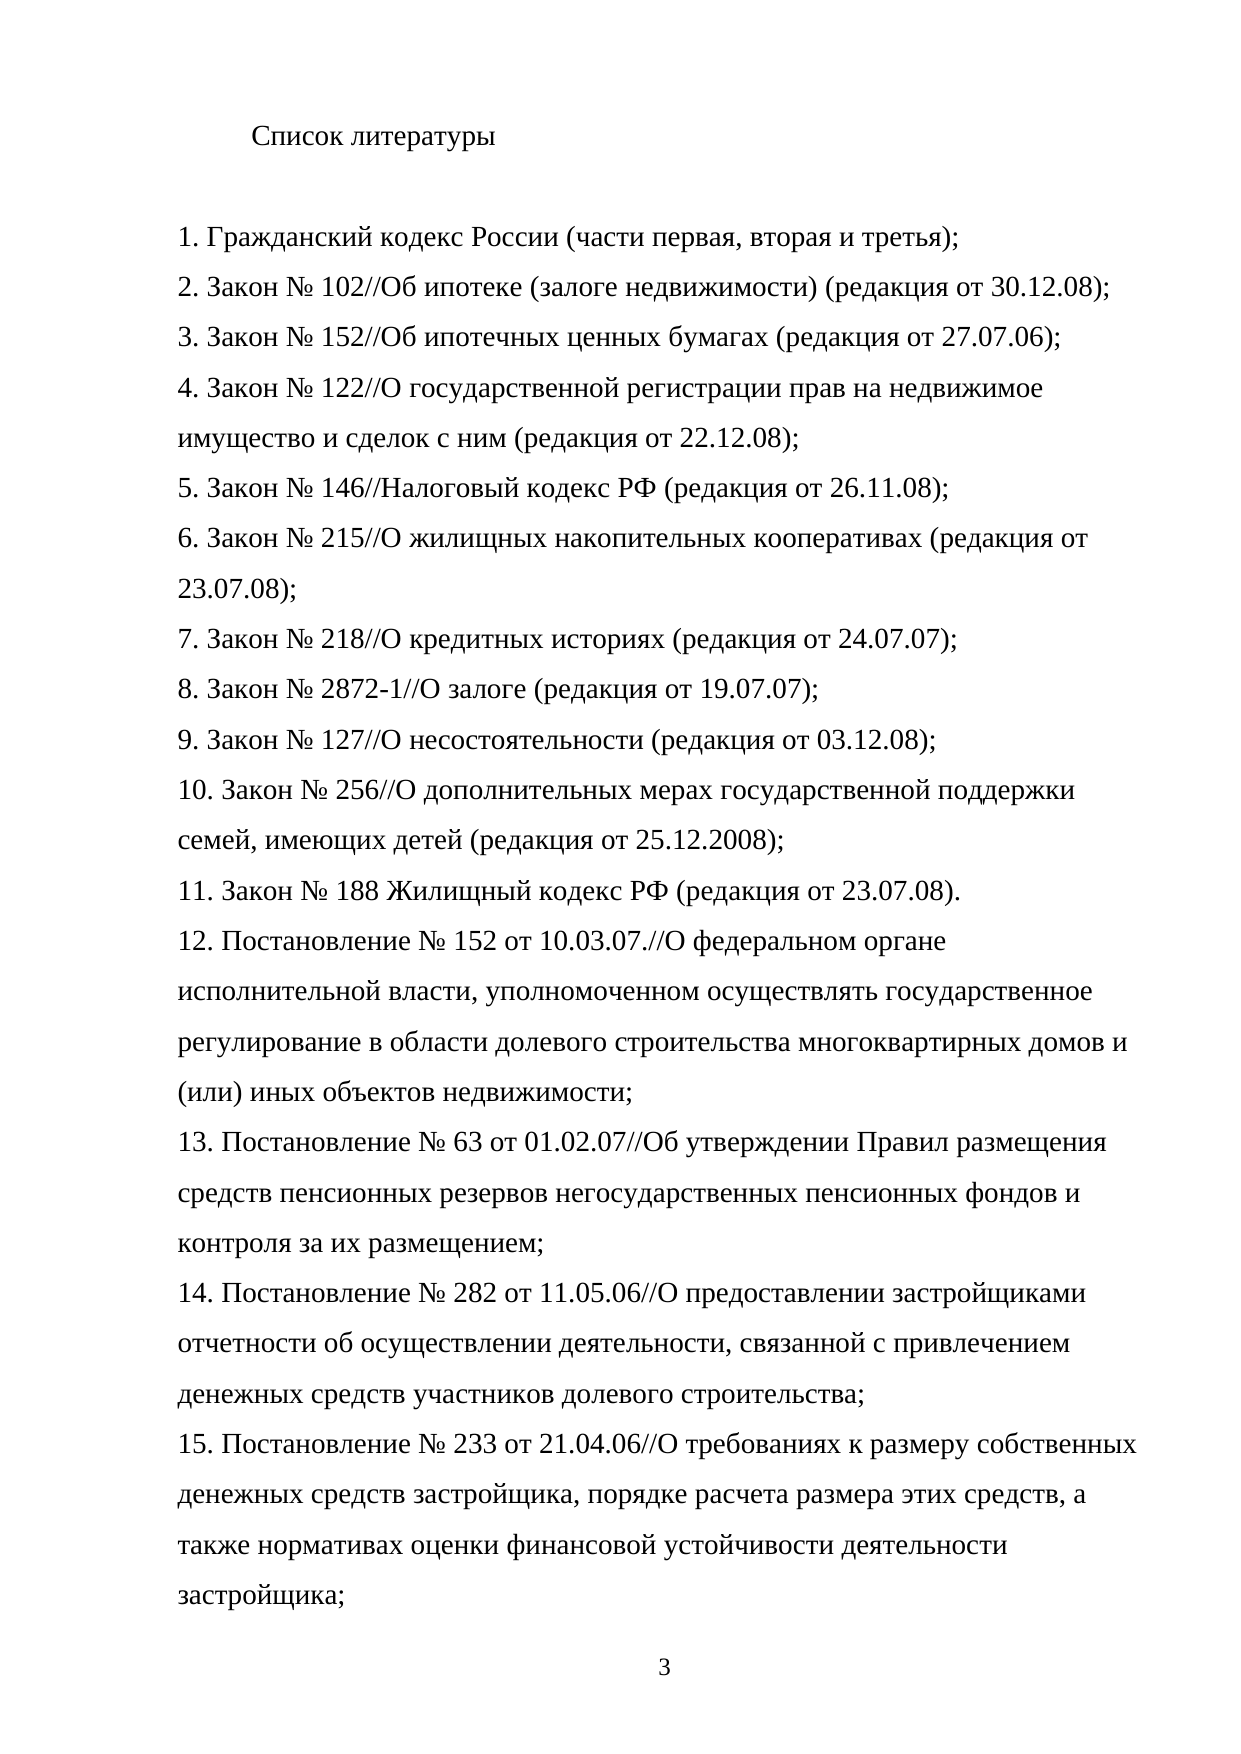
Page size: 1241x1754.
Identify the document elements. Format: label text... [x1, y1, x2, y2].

text 6. Закон № 215//О жилищных накопительных кооперативах (редакция от 23.07.08); [177, 521, 1152, 604]
text 5. Закон № 146//Налоговый кодекс РФ (редакция от 26.11.08); [177, 470, 1152, 504]
text 13. Постановление № 63 от 01.02.07//Об утверждении Правил размещения средств пенсионных резервов негосударственных пенсионных фондов и контроля за их размещением; [177, 1124, 1152, 1258]
text 7. Закон № 218//О кредитных историях (редакция от 24.07.07); [177, 621, 1152, 655]
text 12. Постановление № 152 от 10.03.07.//О федеральном органе исполнительной власти, уполномоченном осуществлять государственное регулирование в области долевого строительства многоквартирных домов и (или) иных объектов недвижимости; [177, 923, 1152, 1108]
text 11. Закон № 188 Жилищный кодекс РФ (редакция от 23.07.08). [177, 873, 1152, 906]
text 9. Закон № 127//О несостоятельности (редакция от 03.12.08); [177, 722, 1152, 755]
text 3. Закон № 152//Об ипотечных ценных бумагах (редакция от 27.07.06); [177, 319, 1152, 353]
text 15. Постановление № 233 от 21.04.06//О требованиях к размеру собственных денежных средств застройщика, порядке расчета размера этих средств, а также нормативах оценки финансовой устойчивости деятельности застройщика; [177, 1426, 1152, 1611]
text Список литературы [177, 118, 1152, 152]
text 10. Закон № 256//О дополнительных мерах государственной поддержки семей, имеющих детей (редакция от 25.12.2008); [177, 772, 1152, 856]
text 14. Постановление № 282 от 11.05.06//О предоставлении застройщиками отчетности об осуществлении деятельности, связанной с привлечением денежных средств участников долевого строительства; [177, 1275, 1152, 1409]
text 8. Закон № 2872-1//О залоге (редакция от 19.07.07); [177, 672, 1152, 705]
text 1. Гражданский кодекс России (части первая, вторая и третья); [177, 219, 1152, 252]
text 4. Закон № 122//О государственной регистрации прав на недвижимое имущество и сделок с ним (редакция от 22.12.08); [177, 370, 1152, 453]
text 2. Закон № 102//Об ипотеке (залоге недвижимости) (редакция от 30.12.08); [177, 269, 1152, 303]
